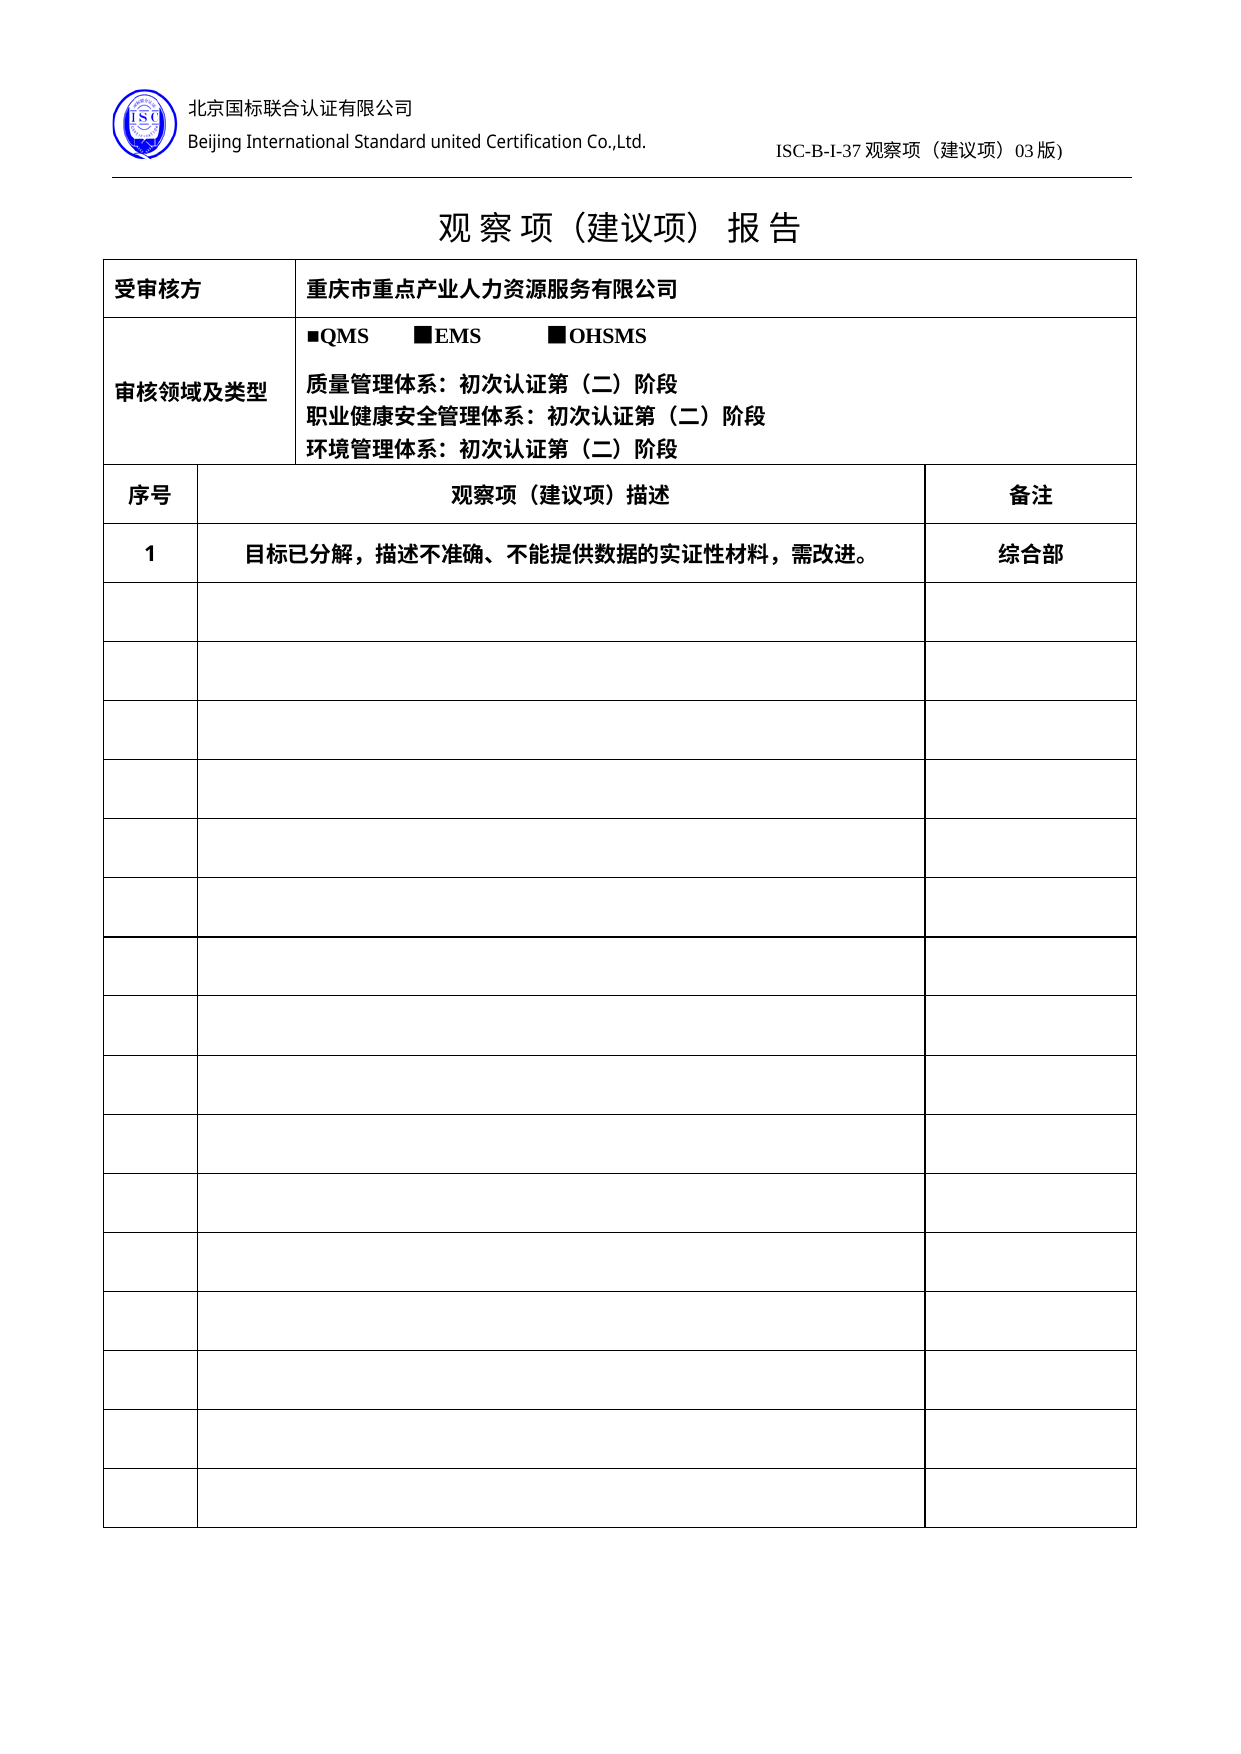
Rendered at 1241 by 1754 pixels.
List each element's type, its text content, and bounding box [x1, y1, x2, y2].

table_cell [926, 1233, 1136, 1291]
table_cell [198, 1174, 924, 1232]
table_cell [926, 1410, 1136, 1468]
table_cell [198, 1292, 924, 1350]
table_cell [198, 583, 924, 641]
table_cell 序号 [104, 465, 197, 523]
table_cell [198, 878, 924, 936]
table_cell [198, 760, 924, 818]
table_cell [104, 1469, 197, 1527]
table_cell [926, 1056, 1136, 1113]
text 观 察 项（建议项） 报 告 [112, 193, 1128, 258]
table_header 受审核方 [104, 260, 295, 317]
table_cell [926, 938, 1136, 995]
table_cell [198, 701, 924, 759]
table_cell [926, 1469, 1136, 1527]
table_cell [926, 1174, 1136, 1232]
table_cell [104, 1351, 197, 1409]
table_header 重庆市重点产业人力资源服务有限公司 [296, 260, 1136, 317]
table_cell [198, 1115, 924, 1173]
table_cell [104, 760, 197, 818]
table_cell [926, 819, 1136, 877]
table_cell [198, 996, 924, 1054]
table_cell [198, 819, 924, 877]
table_cell [104, 583, 197, 641]
table_cell [926, 878, 1136, 936]
table_cell [926, 1292, 1136, 1350]
table_cell [926, 760, 1136, 818]
table_cell 综合部 [926, 524, 1136, 582]
table_cell [198, 1410, 924, 1468]
table_cell [926, 701, 1136, 759]
table_cell [104, 878, 197, 936]
table_cell [104, 819, 197, 877]
table_cell [926, 583, 1136, 641]
table_cell [926, 1351, 1136, 1409]
table_cell [104, 1115, 197, 1173]
table_cell 1 [104, 524, 197, 582]
table_cell [198, 1469, 924, 1527]
table_cell [104, 701, 197, 759]
table_cell [104, 1174, 197, 1232]
table_cell [198, 1056, 924, 1113]
picture [112, 89, 180, 158]
table_cell [104, 938, 197, 995]
table_cell 目标已分解，描述不准确、不能提供数据的实证性材料，需改进。 [198, 524, 924, 582]
table_cell 审核领域及类型 [104, 318, 295, 464]
table_cell [198, 642, 924, 700]
table_cell [926, 1115, 1136, 1173]
table_cell [104, 1233, 197, 1291]
table_cell 观察项（建议项）描述 [198, 465, 924, 523]
table_cell [104, 1410, 197, 1468]
table_cell [104, 642, 197, 700]
table_cell [926, 642, 1136, 700]
table_cell [104, 1292, 197, 1350]
table_cell [198, 938, 924, 995]
table_cell [104, 1056, 197, 1113]
table_cell [104, 996, 197, 1054]
table_cell ■QMS ■EMS ■OHSMS 质量管理体系：初次认证第（二）阶段 职业健康安全管理体系：初次认证第（二）阶段 环境管理体系：初次认证第（二）阶段 [296, 318, 1136, 464]
table_cell [198, 1351, 924, 1409]
table_cell [198, 1233, 924, 1291]
table_cell [926, 996, 1136, 1054]
table_cell 备注 [926, 465, 1136, 523]
